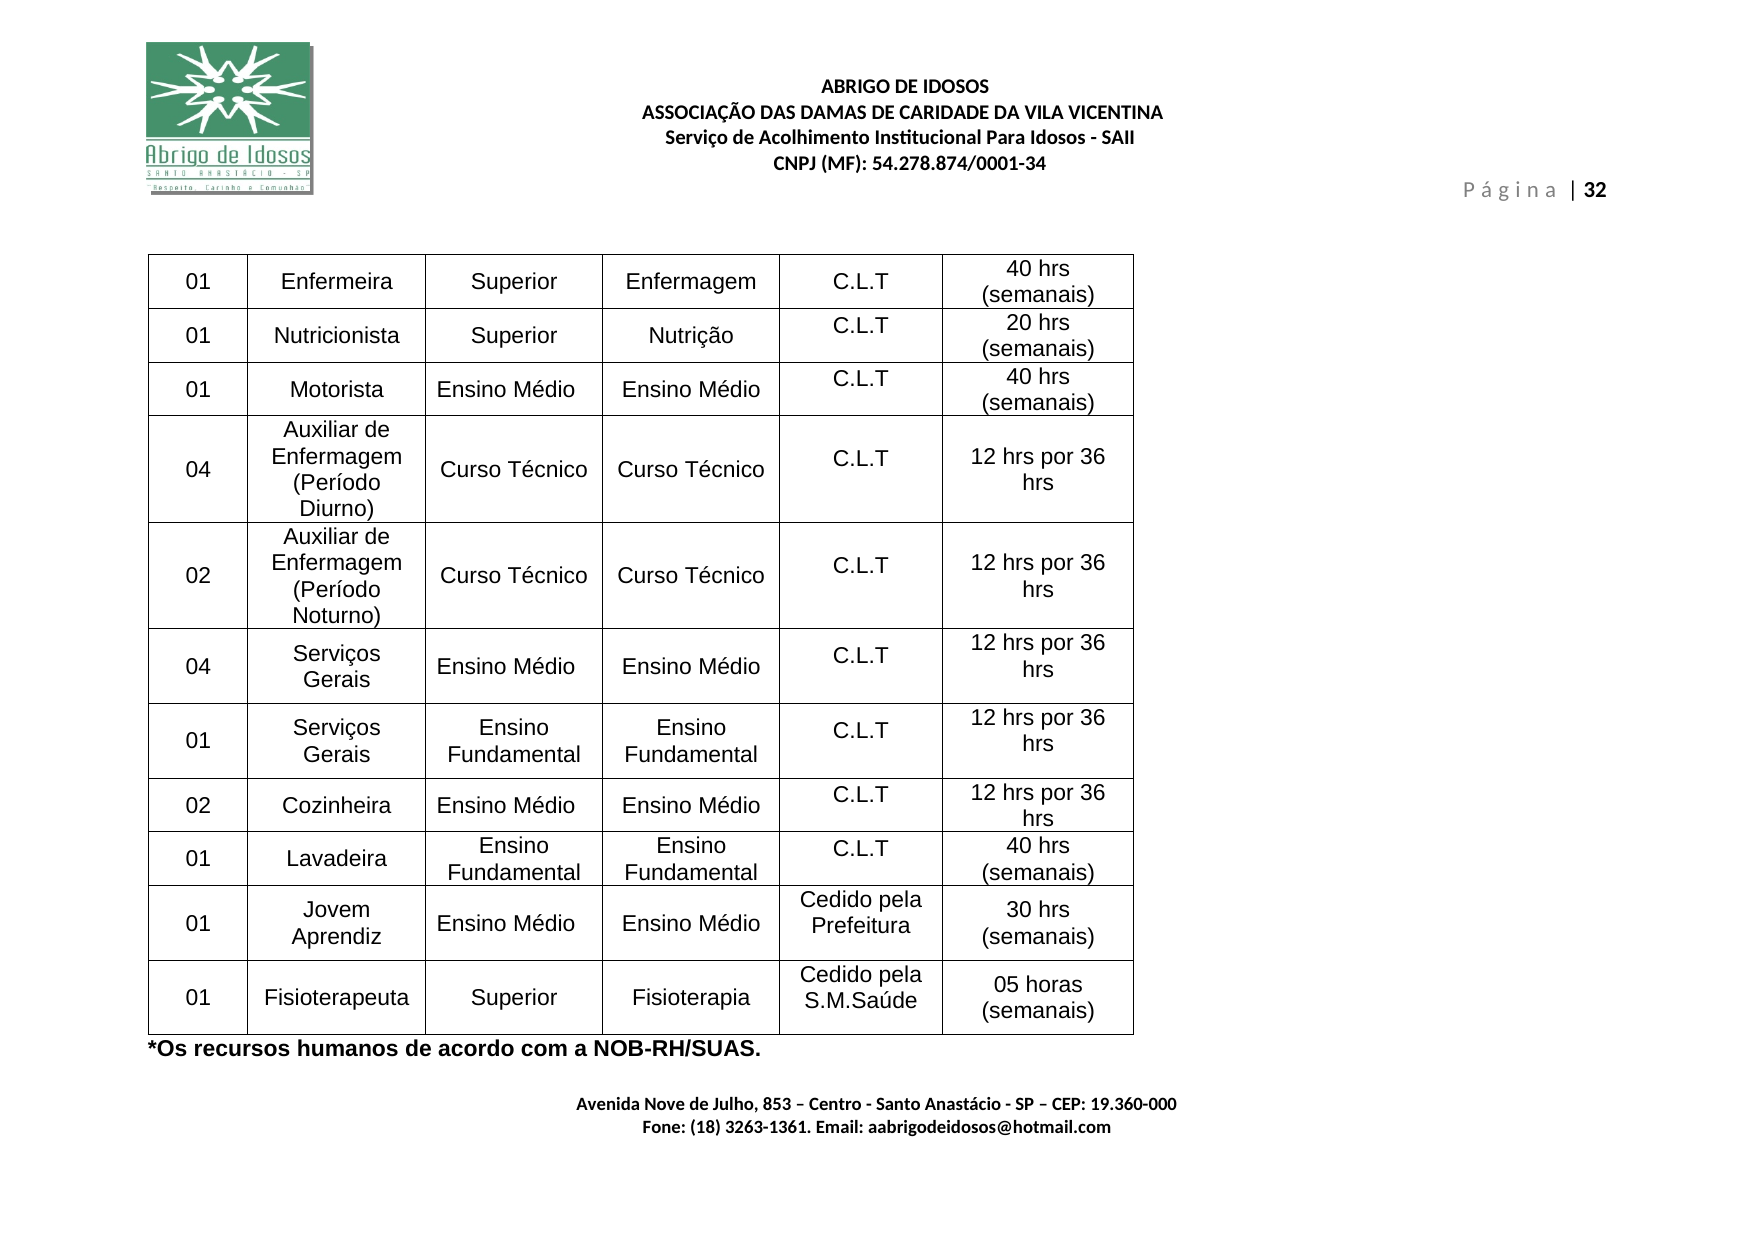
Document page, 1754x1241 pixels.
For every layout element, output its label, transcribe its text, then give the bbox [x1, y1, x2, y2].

picture [146, 42, 310, 191]
table_cell Ensino Fundamental [603, 704, 779, 777]
table_cell Ensino Médio [426, 363, 602, 415]
table_cell 04 [149, 629, 247, 703]
table_cell Enfermagem [603, 255, 779, 308]
table_cell Ensino Fundamental [603, 832, 779, 885]
table_cell C.L.T [780, 704, 942, 777]
table_cell Jovem Aprendiz [248, 886, 425, 959]
table_cell Serviços Gerais [248, 704, 425, 777]
table_cell Enfermeira [248, 255, 425, 308]
table_cell C.L.T [780, 779, 942, 831]
table_cell Cedido pela Prefeitura [780, 886, 942, 959]
table_cell Ensino Médio [603, 629, 779, 703]
table_cell Cozinheira [248, 779, 425, 831]
table_cell 40 hrs (semanais) [943, 255, 1133, 308]
table_cell 01 [149, 255, 247, 308]
table_cell 12 hrs por 36 hrs [943, 629, 1133, 703]
table_cell Curso Técnico [426, 523, 602, 628]
table_cell Superior [426, 309, 602, 362]
table_cell 01 [149, 961, 247, 1034]
table_cell 01 [149, 886, 247, 959]
table_cell Ensino Médio [603, 779, 779, 831]
table_cell Motorista [248, 363, 425, 415]
table_cell Curso Técnico [426, 416, 602, 522]
table_cell 12 hrs por 36 hrs [943, 704, 1133, 777]
table_cell 01 [149, 704, 247, 777]
table_cell 01 [149, 832, 247, 885]
table_cell 12 hrs por 36 hrs [943, 779, 1133, 831]
table_cell 04 [149, 416, 247, 522]
table_cell Fisioterapeuta [248, 961, 425, 1034]
table_cell Cedido pela S.M.Saúde [780, 961, 942, 1034]
table_cell Nutrição [603, 309, 779, 362]
table_cell Auxiliar de Enfermagem (Período Noturno) [248, 523, 425, 628]
table_cell Serviços Gerais [248, 629, 425, 703]
table_cell 30 hrs (semanais) [943, 886, 1133, 959]
table_cell Ensino Médio [603, 363, 779, 415]
table_cell Ensino Fundamental [426, 832, 602, 885]
table_cell C.L.T [780, 832, 942, 885]
table_cell 20 hrs (semanais) [943, 309, 1133, 362]
table_cell Curso Técnico [603, 523, 779, 628]
table_cell 40 hrs (semanais) [943, 363, 1133, 415]
table_cell Nutricionista [248, 309, 425, 362]
table_cell C.L.T [780, 416, 942, 522]
table_cell C.L.T [780, 363, 942, 415]
table_cell C.L.T [780, 309, 942, 362]
table_cell 12 hrs por 36 hrs [943, 523, 1133, 628]
table_cell Ensino Médio [426, 629, 602, 703]
text *Os recursos humanos de acordo com a NOB-RH/SUAS. [148, 1035, 1606, 1061]
table_cell 02 [149, 779, 247, 831]
table_cell Ensino Médio [426, 886, 602, 959]
table_cell 01 [149, 363, 247, 415]
table_cell Superior [426, 255, 602, 308]
table_cell 40 hrs (semanais) [943, 832, 1133, 885]
table_cell Ensino Médio [603, 886, 779, 959]
table_cell 02 [149, 523, 247, 628]
table_cell Ensino Médio [426, 779, 602, 831]
table_cell Auxiliar de Enfermagem (Período Diurno) [248, 416, 425, 522]
table_cell C.L.T [780, 523, 942, 628]
table_cell 05 horas (semanais) [943, 961, 1133, 1034]
table_cell Lavadeira [248, 832, 425, 885]
table_cell 01 [149, 309, 247, 362]
table_cell Ensino Fundamental [426, 704, 602, 777]
table_cell Curso Técnico [603, 416, 779, 522]
table_cell Fisioterapia [603, 961, 779, 1034]
table_cell C.L.T [780, 629, 942, 703]
table_cell Superior [426, 961, 602, 1034]
table_cell 12 hrs por 36 hrs [943, 416, 1133, 522]
table_cell C.L.T [780, 255, 942, 308]
